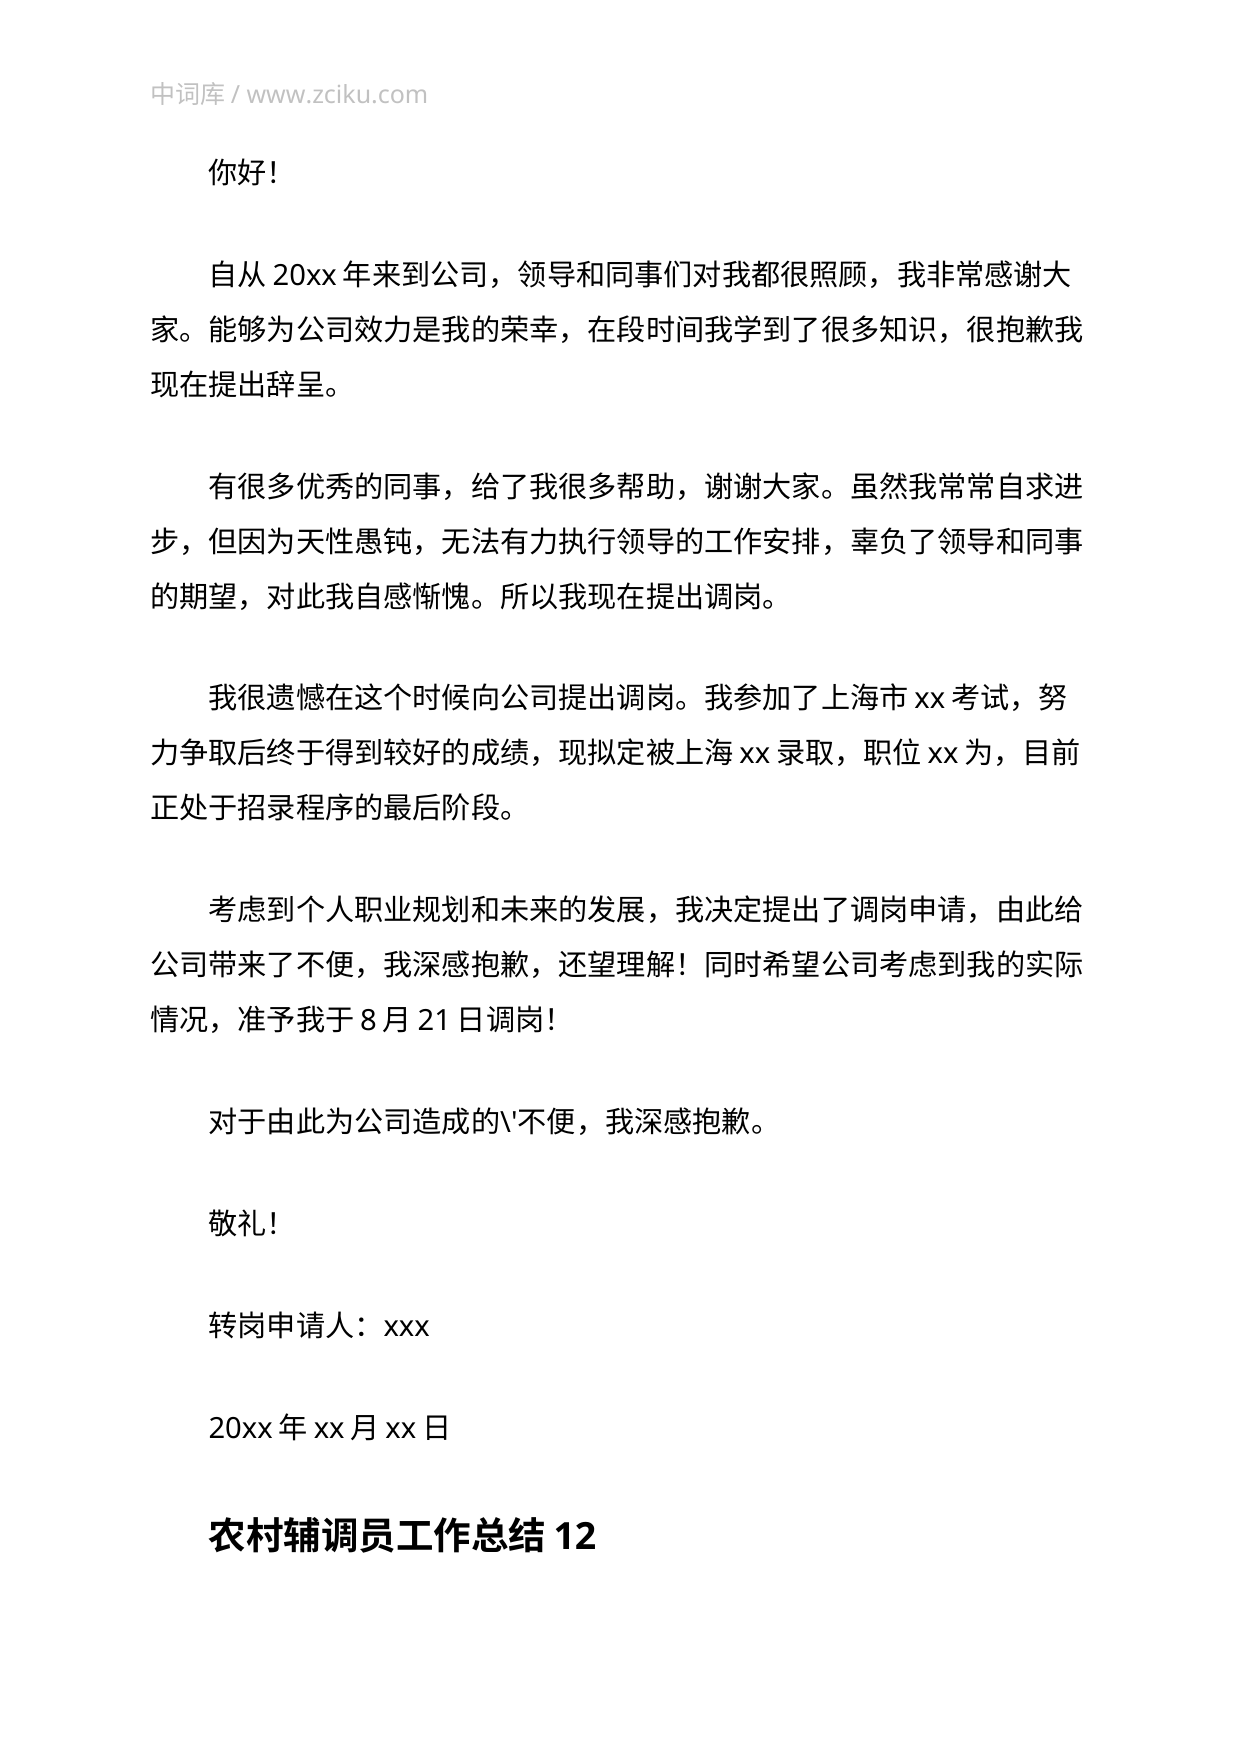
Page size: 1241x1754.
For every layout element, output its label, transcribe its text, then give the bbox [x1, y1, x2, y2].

text 我很遗憾在这个时候向公司提出调岗。我参加了上海市xx考试，努力争取后终于得到较好的成绩，现拟定被上海xx录取，职位xx为，目前正处于招录程序的最后阶段。 [150, 675, 1090, 827]
text 转岗申请人：xxx [150, 1302, 1090, 1345]
text 对于由此为公司造成的\'不便，我深感抱歉。 [150, 1098, 1090, 1141]
text 有很多优秀的同事，给了我很多帮助，谢谢大家。虽然我常常自求进步，但因为天性愚钝，无法有力执行领导的工作安排，辜负了领导和同事的期望，对此我自感惭愧。所以我现在提出调岗。 [150, 463, 1090, 616]
text 20xx年xx月xx日 [150, 1404, 1090, 1447]
text 你好！ [150, 150, 1090, 192]
text 自从20xx年来到公司，领导和同事们对我都很照顾，我非常感谢大家。能够为公司效力是我的荣幸，在段时间我学到了很多知识，很抱歉我现在提出辞呈。 [150, 252, 1090, 404]
text 农村辅调员工作总结12 [150, 1506, 1090, 1561]
text 考虑到个人职业规划和未来的发展，我决定提出了调岗申请，由此给公司带来了不便，我深感抱歉，还望理解！同时希望公司考虑到我的实际情况，准予我于8月21日调岗！ [150, 887, 1090, 1039]
text 敬礼！ [150, 1201, 1090, 1243]
